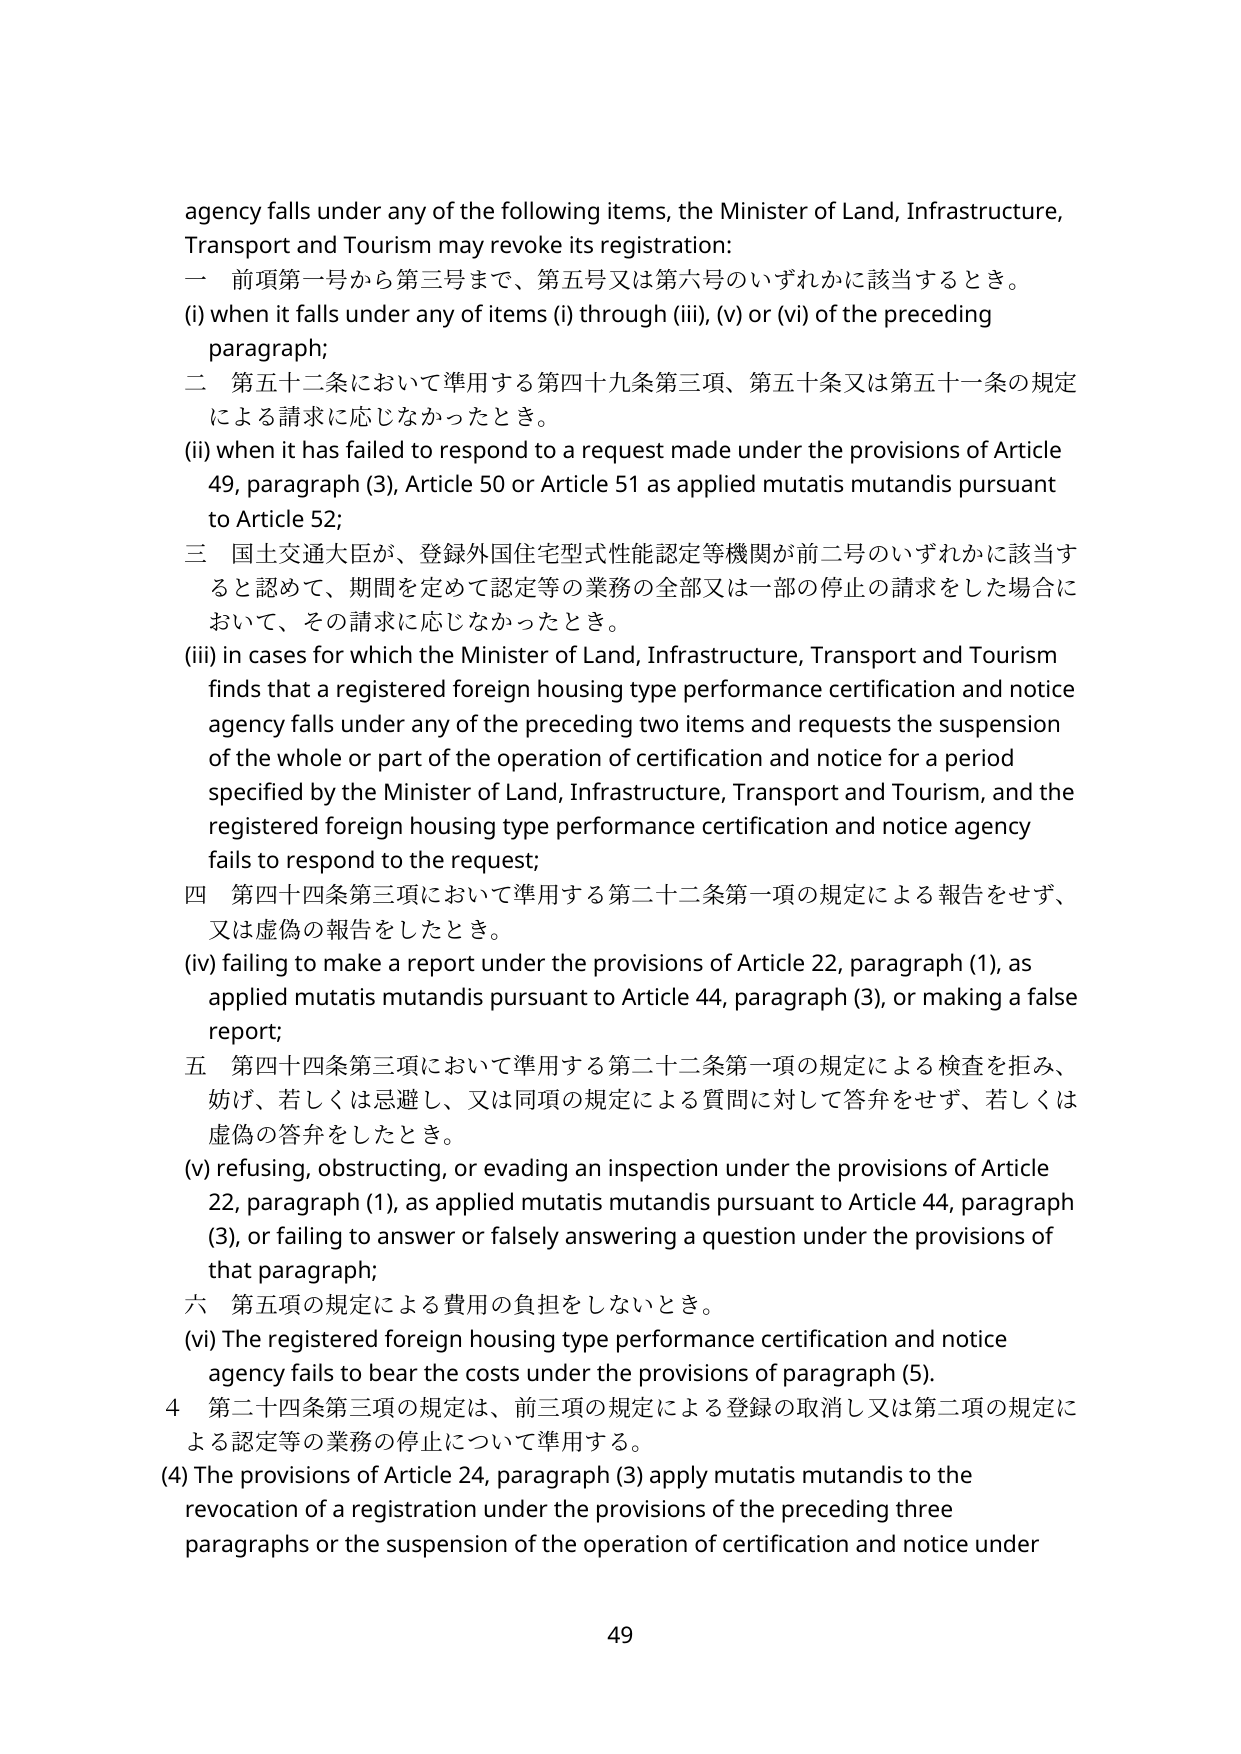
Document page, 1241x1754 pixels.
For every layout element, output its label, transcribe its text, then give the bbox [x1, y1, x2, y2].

text 四 第四十四条第三項において準用する第二十二条第一項の規定による報告をせず、又は虚偽の報告をしたとき。 [184, 877, 1079, 945]
text (v) refusing, obstructing, or evading an inspection under the provisions of Article 22, paragraph (1), as applied mutatis mutandis pursuant to Article 44, paragraph (3), or failing to answer or falsely answering a question under the provisions of that paragraph; [184, 1150, 1079, 1287]
text 六 第五項の規定による費用の負担をしないとき。 [184, 1287, 1079, 1321]
text (i) when it falls under any of items (i) through (iii), (v) or (vi) of the preceding paragraph; [184, 296, 1079, 364]
text (ii) when it has failed to respond to a request made under the provisions of Article 49, paragraph (3), Article 50 or Article 51 as applied mutatis mutandis pursuant to Article 52; [184, 433, 1079, 535]
text (iv) failing to make a report under the provisions of Article 22, paragraph (1), as applied mutatis mutandis pursuant to Article 44, paragraph (3), or making a false report; [184, 945, 1079, 1048]
text (iii) in cases for which the Minister of Land, Infrastructure, Transport and Tourism finds that a registered foreign housing type performance certification and notice agency falls under any of the preceding two items and requests the suspension of the whole or part of the operation of certification and notice for a period specified by the Minister of Land, Infrastructure, Transport and Tourism, and the registered foreign housing type performance certification and notice agency fails to respond to the request; [184, 638, 1079, 877]
text 二 第五十二条において準用する第四十九条第三項、第五十条又は第五十一条の規定による請求に応じなかったとき。 [184, 364, 1079, 433]
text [161, 1458, 1079, 1560]
text 一 前項第一号から第三号まで、第五号又は第六号のいずれかに該当するとき。 [184, 262, 1079, 296]
text 三 国土交通大臣が、登録外国住宅型式性能認定等機関が前二号のいずれかに該当すると認めて、期間を定めて認定等の業務の全部又は一部の停止の請求をした場合において、その請求に応じなかったとき。 [184, 535, 1079, 638]
text (vi) The registered foreign housing type performance certification and notice agency fails to bear the costs under the provisions of paragraph (5). [184, 1321, 1079, 1389]
text 五 第四十四条第三項において準用する第二十二条第一項の規定による検査を拒み、妨げ、若しくは忌避し、又は同項の規定による質問に対して答弁をせず、若しくは虚偽の答弁をしたとき。 [184, 1048, 1079, 1150]
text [161, 194, 1079, 262]
text ４ 第二十四条第三項の規定は、前三項の規定による登録の取消し又は第二項の規定による認定等の業務の停止について準用する。 [161, 1389, 1079, 1458]
